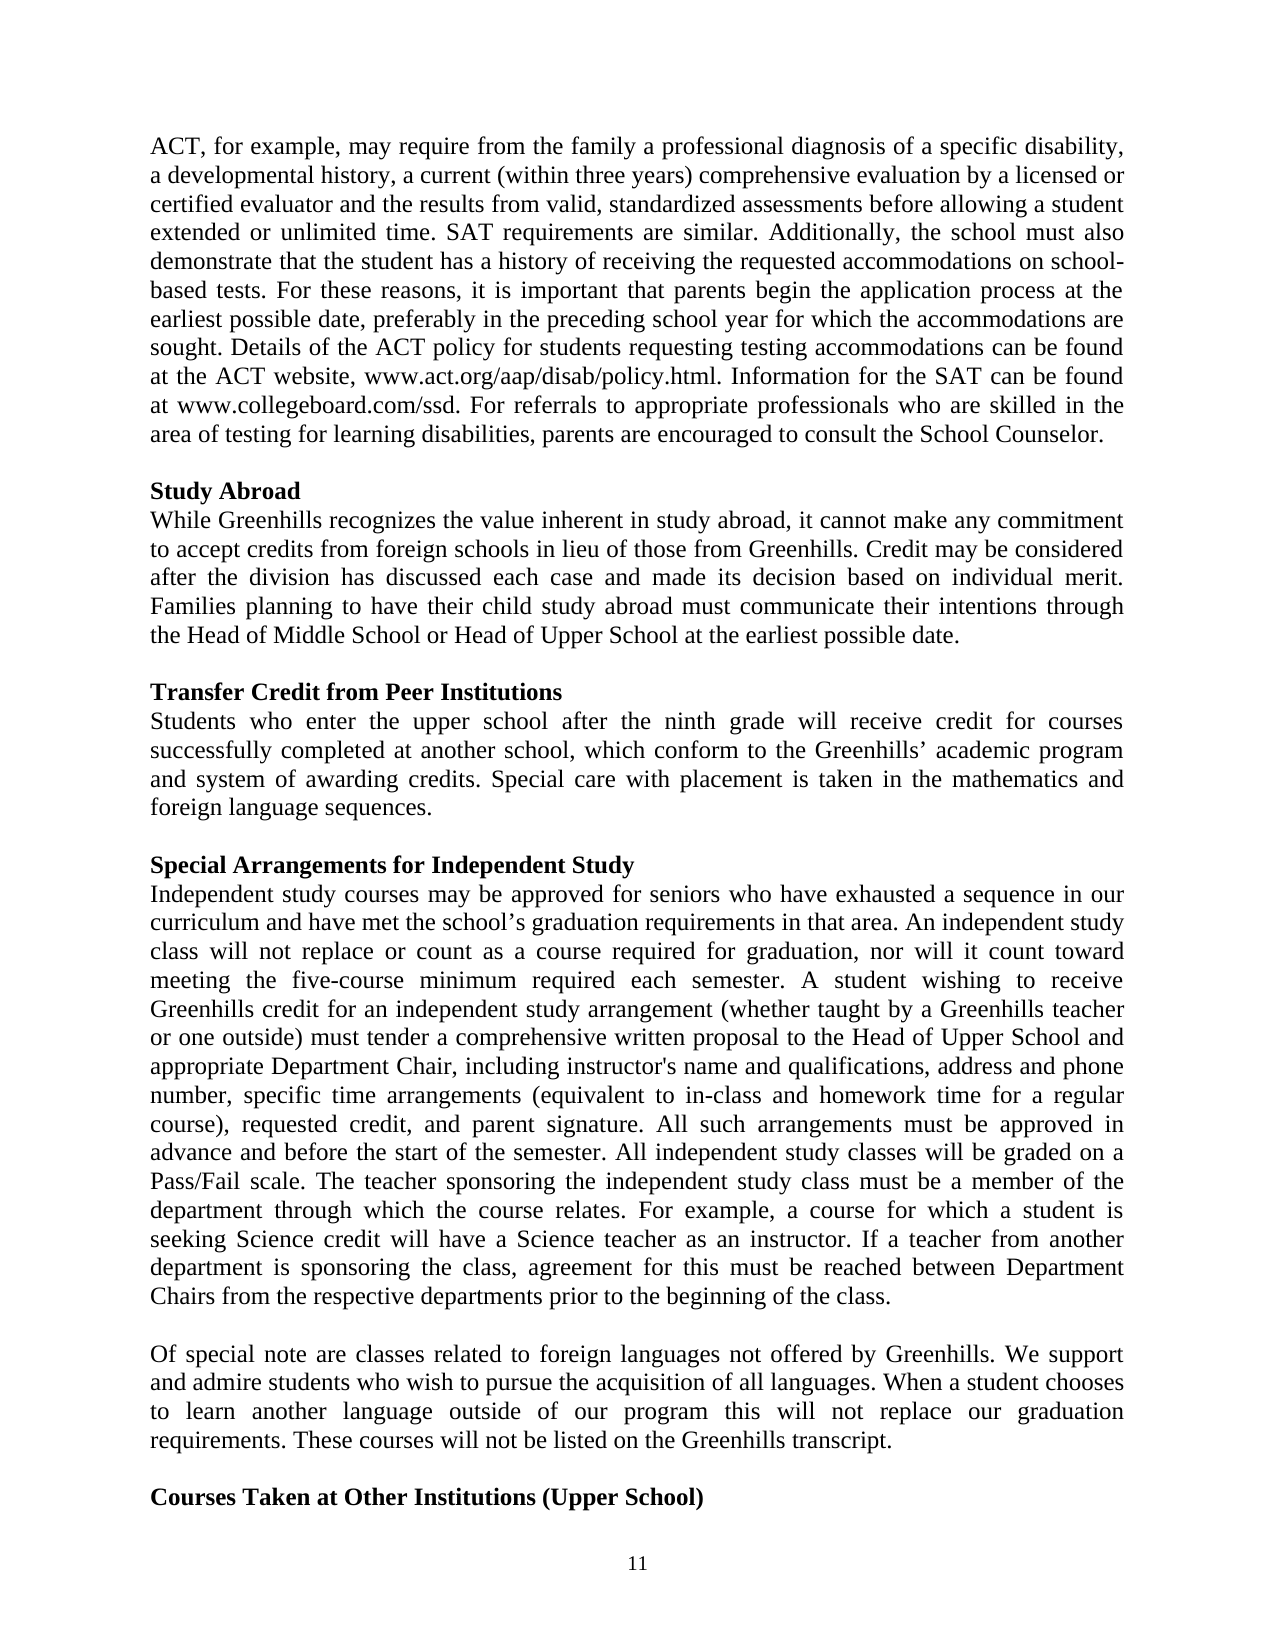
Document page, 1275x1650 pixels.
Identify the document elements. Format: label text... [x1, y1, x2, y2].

text Special Arrangements for Independent Study [150, 850, 1125, 879]
text Independent study courses may be approved for seniors who have exhausted a sequence in our curriculum and have met the school’s graduation requirements in that area. An independent study class will not replace or count as a course required for graduation, nor will it count toward meeting the five-course minimum required each semester. A student wishing to receive Greenhills credit for an independent study arrangement (whether taught by a Greenhills teacher or one outside) must tender a comprehensive written proposal to the Head of Upper School and appropriate Department Chair, including instructor's name and qualifications, address and phone number, specific time arrangements (equivalent to in-class and homework time for a regular course), requested credit, and parent signature. All such arrangements must be approved in advance and before the start of the semester. All independent study classes will be graded on a Pass/Fail scale. The teacher sponsoring the independent study class must be a member of the department through which the course relates. For example, a course for which a student is seeking Science credit will have a Science teacher as an instructor. If a teacher from another department is sponsoring the class, agreement for this must be reached between Department Chairs from the respective departments prior to the beginning of the class. [150, 879, 1125, 1310]
text Transfer Credit from Peer Institutions [150, 677, 1125, 706]
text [150, 131, 1125, 447]
text While Greenhills recognizes the value inherent in study abroad, it cannot make any commitment to accept credits from foreign schools in lieu of those from Greenhills. Credit may be considered after the division has discussed each case and made its decision based on individual merit. Families planning to have their child study abroad must communicate their intentions through the Head of Middle School or Head of Upper School at the earliest possible date. [150, 505, 1125, 649]
text Study Abroad [150, 476, 1125, 505]
text Courses Taken at Other Institutions (Upper School) [150, 1482, 1125, 1511]
text Of special note are classes related to foreign languages not offered by Greenhills. We support and admire students who wish to pursue the acquisition of all languages. When a student chooses to learn another language outside of our program this will not replace our graduation requirements. These courses will not be listed on the Greenhills transcript. [150, 1339, 1125, 1454]
text Students who enter the upper school after the ninth grade will receive credit for courses successfully completed at another school, which conform to the Greenhills’ academic program and system of awarding credits. Special care with placement is taken in the mathematics and foreign language sequences. [150, 706, 1125, 821]
